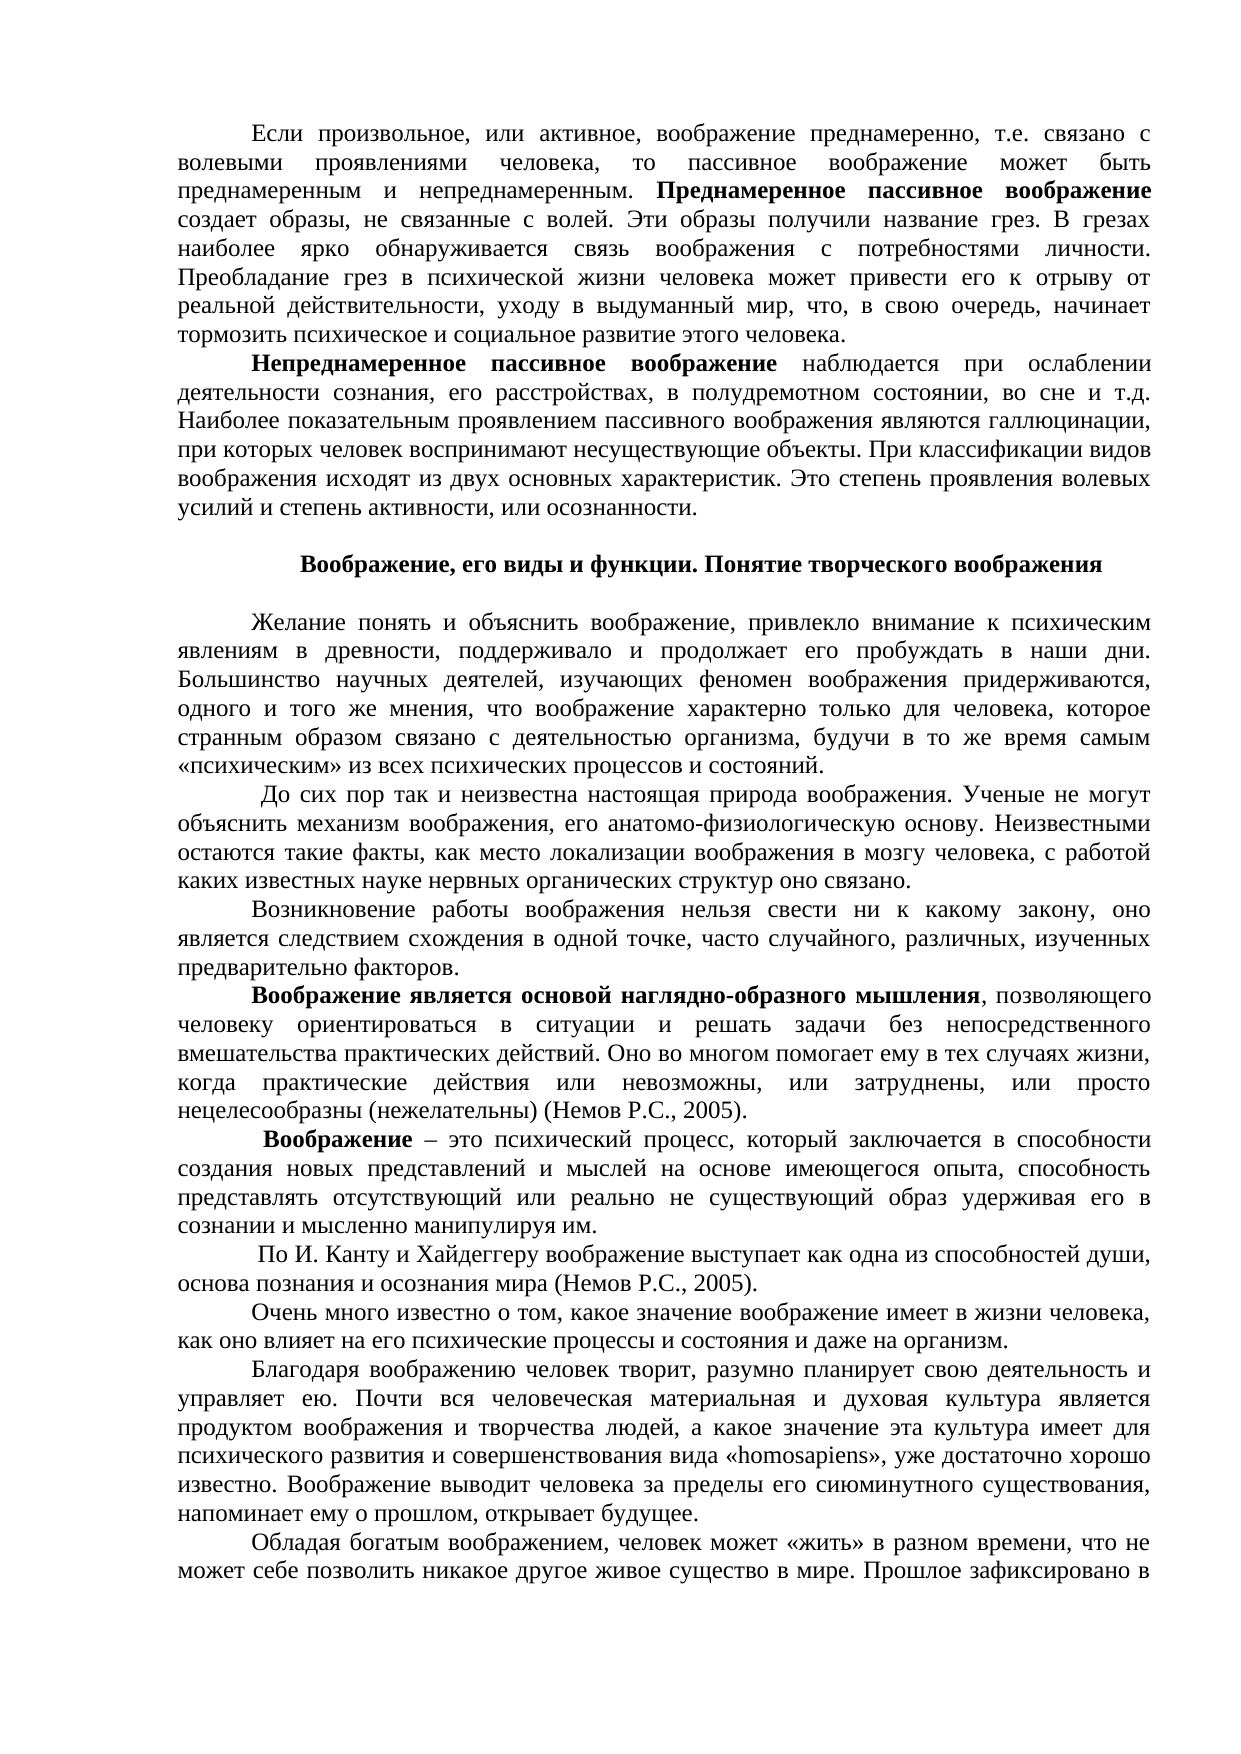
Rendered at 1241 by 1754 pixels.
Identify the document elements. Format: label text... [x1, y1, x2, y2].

text Возникновение работы воображения нельзя свести ни к какому закону, оно является следствием схождения в одной точке, часто случайного, различных, изученных предварительно факторов. [177, 894, 1152, 981]
text Если произвольное, или активное, воображение преднамеренно, т.е. связано с волевыми проявлениями человека, то пассивное воображение может быть преднамеренным и непреднамеренным. Преднамеренное пассивное воображение создает образы, не связанные с волей. Эти образы получили название грез. В грезах наиболее ярко обнаруживается связь воображения с потребностями личности. Преобладание грез в психической жизни человека может привести его к отрыву от реальной действительности, уходу в выдуманный мир, что, в свою очередь, начинает тормозить психическое и социальное развитие этого человека. [177, 118, 1152, 348]
text Воображение, его виды и функции. Понятие творческого воображения [177, 549, 1152, 578]
text Воображение – это психический процесс, который заключается в способности создания новых представлений и мыслей на основе имеющегося опыта, способность представлять отсутствующий или реально не существующий образ удерживая его в сознании и мысленно манипулируя им. [177, 1124, 1152, 1239]
text Желание понять и объяснить воображение, привлекло внимание к психическим явлениям в древности, поддерживало и продолжает его пробуждать в наши дни. Большинство научных деятелей, изучающих феномен воображения придерживаются, одного и того же мнения, что воображение характерно только для человека, которое странным образом связано с деятельностью организма, будучи в то же время самым «психическим» из всех психических процессов и состояний. [177, 607, 1152, 779]
text Воображение является основой наглядно-образного мышления, позволяющего человеку ориентироваться в ситуации и решать задачи без непосредственного вмешательства практических действий. Оно во многом помогает ему в тех случаях жизни, когда практические действия или невозможны, или затруднены, или просто нецелесообразны (нежелательны) (Немов Р.С., 2005). [177, 981, 1152, 1124]
text Очень много известно о том, какое значение воображение имеет в жизни человека, как оно влияет на его психические процессы и состояния и даже на организм. [177, 1297, 1152, 1354]
text Непреднамеренное пассивное воображение наблюдается при ослаблении деятельности сознания, его расстройствах, в полудремотном состоянии, во сне и т.д. Наиболее показательным проявлением пассивного воображения являются галлюцинации, при которых человек воспринимают несуществующие объекты. При классификации видов воображения исходят из двух основных характеристик. Это степень проявления волевых усилий и степень активности, или осознанности. [177, 348, 1152, 521]
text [177, 1527, 1152, 1584]
text Благодаря воображению человек творит, разумно планирует свою деятельность и управляет ею. Почти вся человеческая материальная и духовая культура является продуктом воображения и творчества людей, а какое значение эта культура имеет для психического развития и совершенствования вида «homosapiens», уже достаточно хорошо известно. Воображение выводит человека за пределы его сиюминутного существования, напоминает ему о прошлом, открывает будущее. [177, 1354, 1152, 1527]
text До сих пор так и неизвестна настоящая природа воображения. Ученые не могут объяснить механизм воображения, его анатомо-физиологическую основу. Неизвестными остаются такие факты, как место локализации воображения в мозгу человека, с работой каких известных науке нервных органических структур оно связано. [177, 779, 1152, 894]
text По И. Канту и Хайдеггеру воображение выступает как одна из способностей души, основа познания и осознания мира (Немов Р.С., 2005). [177, 1239, 1152, 1297]
